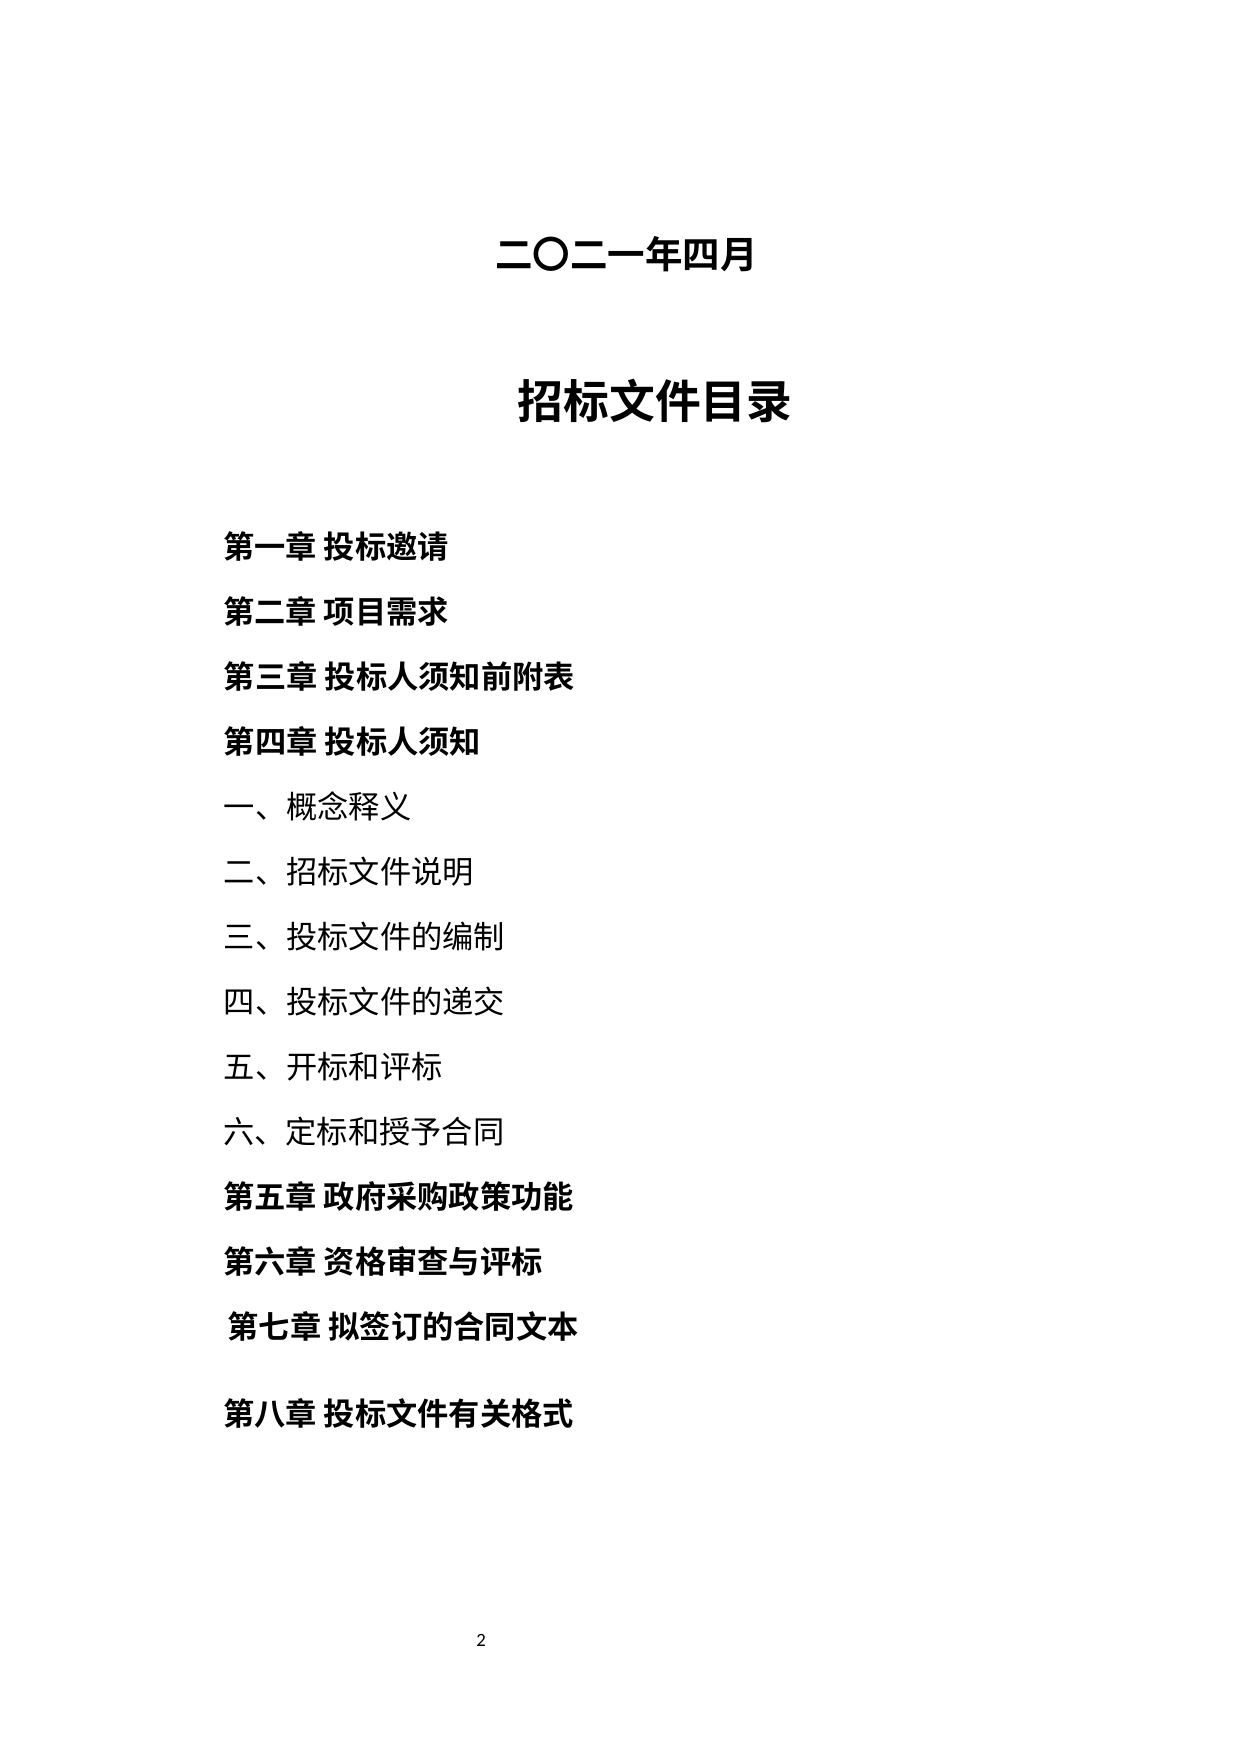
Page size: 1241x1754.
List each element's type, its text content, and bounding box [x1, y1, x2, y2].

text 第六章 资格审查与评标 [165, 1227, 1087, 1292]
text 六、定标和授予合同 [165, 1097, 1087, 1162]
text 第一章 投标邀请 [165, 512, 1087, 577]
text 第二章 项目需求 [165, 577, 1087, 642]
text 招标文件目录 [165, 349, 1087, 447]
text 二、招标文件说明 [165, 837, 1087, 902]
text 二〇二一年四月 [165, 219, 1087, 284]
text 五、开标和评标 [165, 1032, 1087, 1097]
text 第八章 投标文件有关格式 [165, 1380, 1087, 1445]
text 四、投标文件的递交 [165, 967, 1087, 1032]
text 第三章 投标人须知前附表 [165, 642, 1087, 707]
text 三、投标文件的编制 [165, 902, 1087, 967]
text 第四章 投标人须知 [165, 707, 1087, 772]
text 第五章 政府采购政策功能 [165, 1162, 1087, 1227]
text 第七章 拟签订的合同文本 [165, 1292, 1087, 1357]
text 一、概念释义 [165, 772, 1087, 837]
